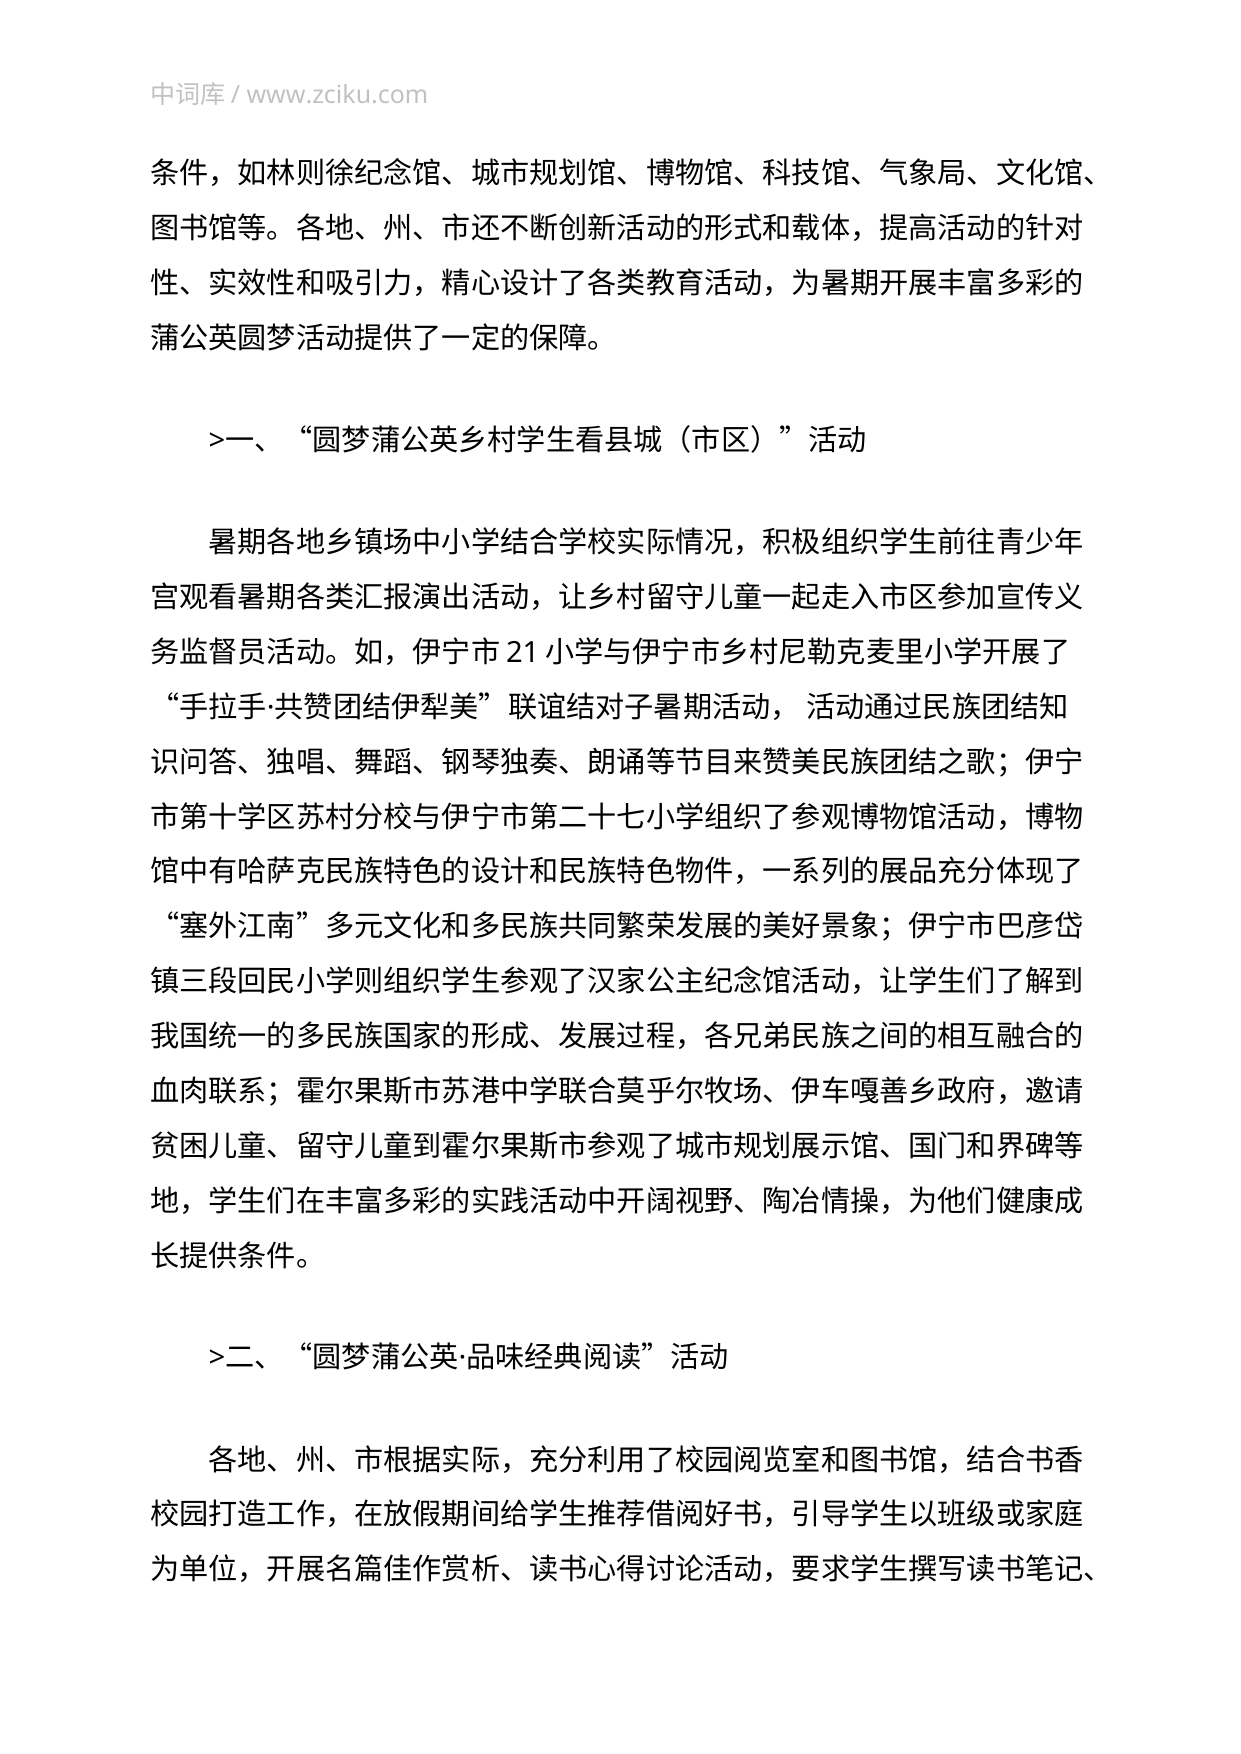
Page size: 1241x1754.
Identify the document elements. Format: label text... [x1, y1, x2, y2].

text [150, 1436, 1090, 1588]
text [150, 150, 1090, 357]
text >二、“圆梦蒲公英·品味经典阅读”活动 [150, 1334, 1090, 1376]
text >一、“圆梦蒲公英乡村学生看县城（市区）”活动 [150, 416, 1090, 459]
text 暑期各地乡镇场中小学结合学校实际情况，积极组织学生前往青少年宫观看暑期各类汇报演出活动，让乡村留守儿童一起走入市区参加宣传义务监督员活动。如，伊宁市21小学与伊宁市乡村尼勒克麦里小学开展了“手拉手·共赞团结伊犁美”联谊结对子暑期活动， 活动通过民族团结知识问答、独唱、舞蹈、钢琴独奏、朗诵等节目来赞美民族团结之歌；伊宁市第十学区苏村分校与伊宁市第二十七小学组织了参观博物馆活动，博物馆中有哈萨克民族特色的设计和民族特色物件，一系列的展品充分体现了“塞外江南”多元文化和多民族共同繁荣发展的美好景象；伊宁市巴彦岱镇三段回民小学则组织学生参观了汉家公主纪念馆活动，让学生们了解到我国统一的多民族国家的形成、发展过程，各兄弟民族之间的相互融合的血肉联系；霍尔果斯市苏港中学联合莫乎尔牧场、伊车嘎善乡政府，邀请贫困儿童、留守儿童到霍尔果斯市参观了城市规划展示馆、国门和界碑等地，学生们在丰富多彩的实践活动中开阔视野、陶冶情操，为他们健康成长提供条件。 [150, 518, 1090, 1274]
